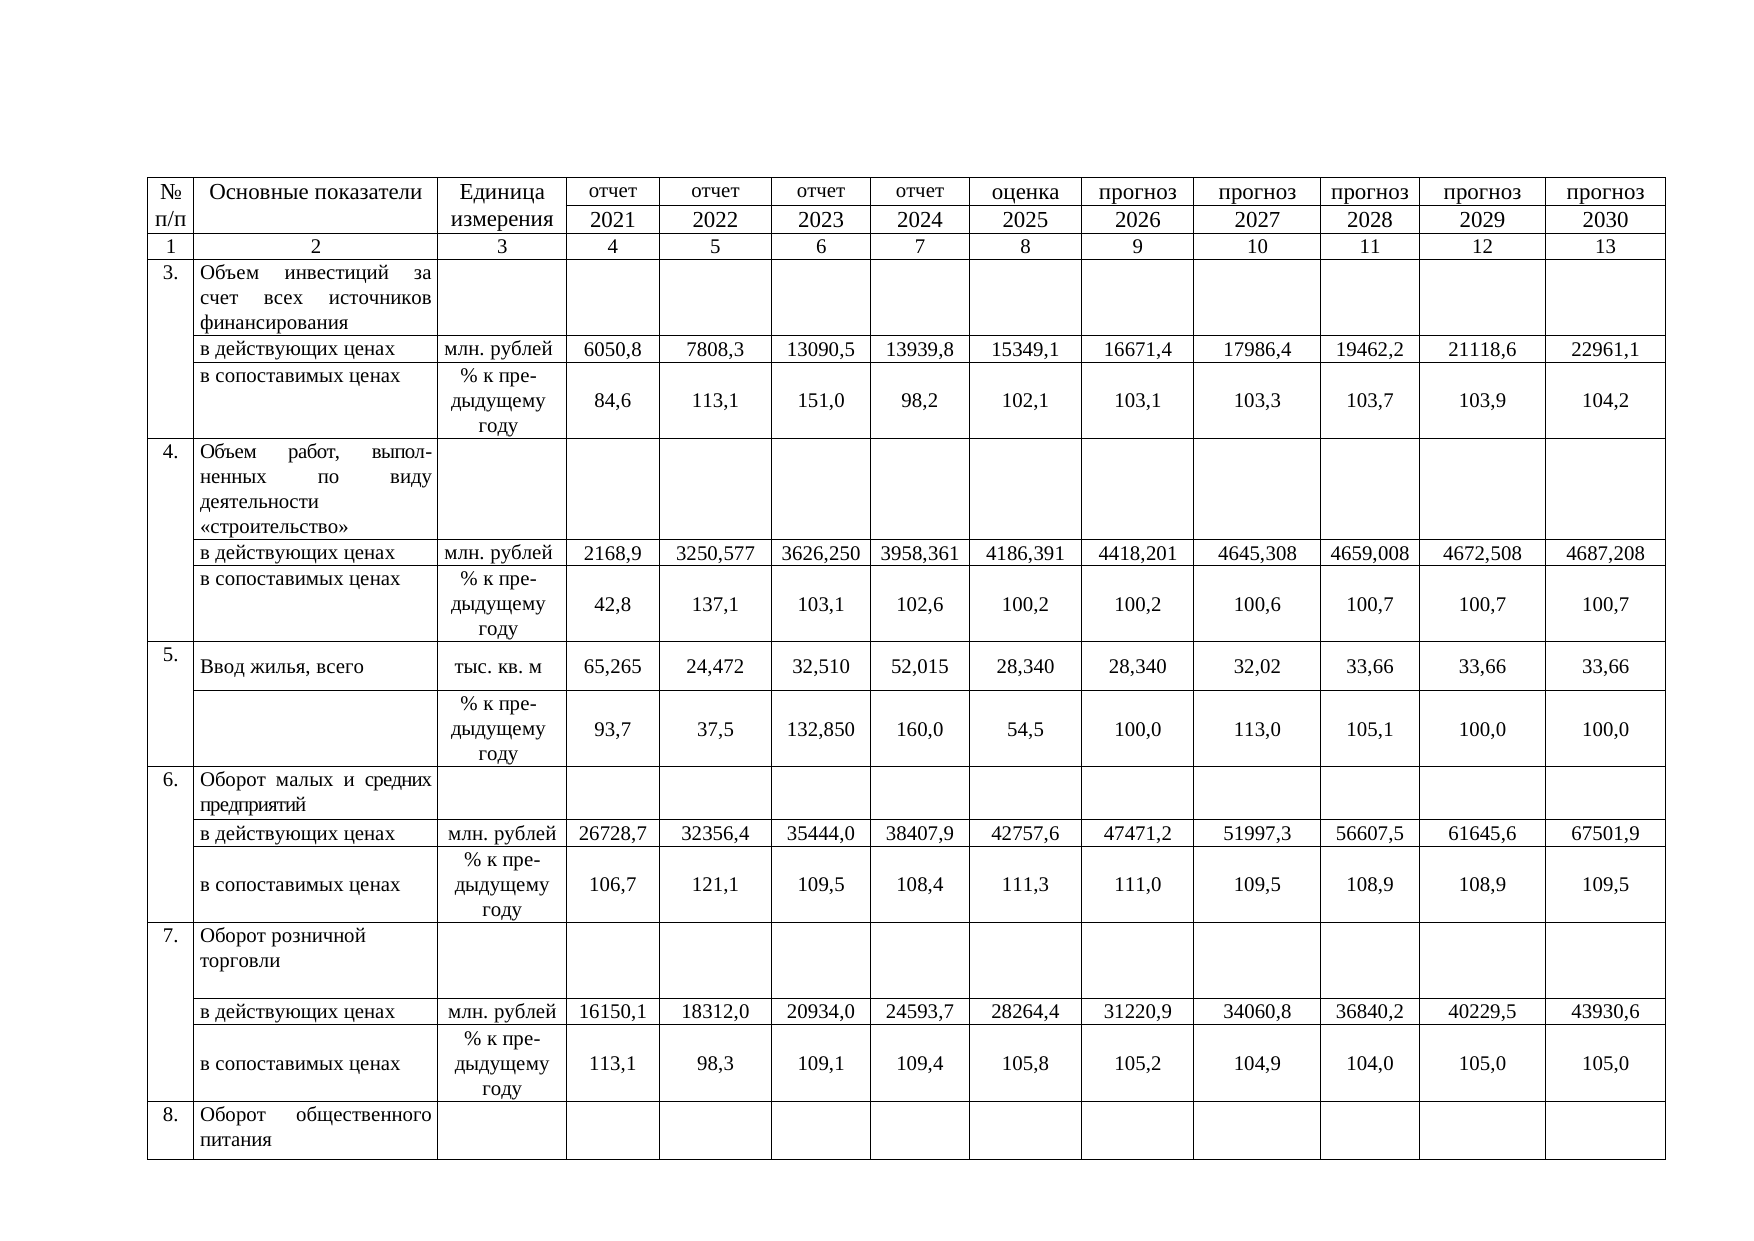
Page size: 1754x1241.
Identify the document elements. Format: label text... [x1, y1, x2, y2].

table_cell 4186,391 [970, 540, 1081, 565]
table_cell 108,4 [871, 847, 969, 922]
table_cell 100,2 [1082, 566, 1193, 641]
table_cell 100,0 [1420, 691, 1545, 766]
table_cell 1 [148, 234, 193, 259]
table_cell в сопоставимых ценах [194, 847, 437, 922]
table_cell % к предыдущему году [438, 1025, 566, 1101]
table_cell 51997,3 [1194, 820, 1320, 846]
table_cell 2030 [1546, 206, 1665, 232]
table_cell 111,3 [970, 847, 1081, 922]
table_header прогноз [1321, 178, 1419, 205]
table_cell [970, 767, 1081, 819]
table_cell 26728,7 [567, 820, 659, 846]
table_header Основные показатели [194, 178, 437, 232]
table_cell 20934,0 [772, 999, 870, 1024]
table_cell 54,5 [970, 691, 1081, 766]
table_cell 2025 [970, 206, 1081, 232]
table_cell 100,6 [1194, 566, 1320, 641]
table_cell 105,0 [1420, 1025, 1545, 1101]
table_cell 5 [660, 234, 771, 259]
table_cell 15349,1 [970, 336, 1081, 362]
table_cell 28,340 [1082, 642, 1193, 690]
table_cell [660, 439, 771, 539]
table_cell [871, 439, 969, 539]
table_header отчет [871, 178, 969, 205]
table_cell млн. рублей [438, 820, 566, 846]
table_cell 42,8 [567, 566, 659, 641]
table_cell 32,02 [1194, 642, 1320, 690]
table_cell 102,6 [871, 566, 969, 641]
table_cell 8. [148, 1102, 193, 1159]
table_cell [1420, 260, 1545, 335]
table_cell 4. [148, 439, 193, 641]
table_cell 22961,1 [1546, 336, 1665, 362]
table_cell [871, 260, 969, 335]
table_cell 106,7 [567, 847, 659, 922]
table_cell 33,66 [1321, 642, 1419, 690]
table_header прогноз [1420, 178, 1545, 205]
table_cell 65,265 [567, 642, 659, 690]
table_cell [438, 439, 566, 539]
table_cell 24593,7 [871, 999, 969, 1024]
table_cell [1082, 767, 1193, 819]
table_cell в сопоставимых ценах [194, 566, 437, 641]
table_cell [1546, 923, 1665, 998]
table_cell [1194, 767, 1320, 819]
table_cell 34060,8 [1194, 999, 1320, 1024]
table_header № п/п [148, 178, 193, 232]
table_cell тыс. кв. м [438, 642, 566, 690]
table_cell 6 [772, 234, 870, 259]
table_cell [1082, 260, 1193, 335]
table_cell 6. [148, 767, 193, 922]
table_cell 11 [1321, 234, 1419, 259]
table_cell [970, 1102, 1081, 1159]
table_cell 2168,9 [567, 540, 659, 565]
table_cell [772, 1102, 870, 1159]
table_cell 121,1 [660, 847, 771, 922]
table_cell 3. [148, 260, 193, 438]
table_cell [1420, 1102, 1545, 1159]
table_cell [194, 691, 437, 766]
table_cell 13090,5 [772, 336, 870, 362]
table_cell [871, 923, 969, 998]
table_cell 40229,5 [1420, 999, 1545, 1024]
table_cell 37,5 [660, 691, 771, 766]
table_cell Объем работ, выполненных по виду деятельности «строительство» [194, 439, 437, 539]
table_cell 4687,208 [1546, 540, 1665, 565]
table_cell 4672,508 [1420, 540, 1545, 565]
table_cell [660, 1102, 771, 1159]
table_cell 5. [148, 642, 193, 766]
table_cell в действующих ценах [194, 540, 437, 565]
table_cell [1321, 767, 1419, 819]
table_cell 12 [1420, 234, 1545, 259]
table_cell [1420, 767, 1545, 819]
table_cell [1546, 439, 1665, 539]
table_cell 28,340 [970, 642, 1081, 690]
table_cell [1420, 439, 1545, 539]
table_cell [772, 260, 870, 335]
table_cell 7 [871, 234, 969, 259]
table_cell [1082, 439, 1193, 539]
table_cell [1420, 923, 1545, 998]
table_header Единица измерения [438, 178, 566, 232]
table_cell 52,015 [871, 642, 969, 690]
table_cell [772, 767, 870, 819]
table_cell % к предыдущему году [438, 691, 566, 766]
table_cell Оборот розничной торговли [194, 923, 437, 998]
table_cell 2028 [1321, 206, 1419, 232]
table_cell [438, 767, 566, 819]
table_cell 105,2 [1082, 1025, 1193, 1101]
table_cell [438, 260, 566, 335]
table_cell 9 [1082, 234, 1193, 259]
table_cell Оборот общественного питания [194, 1102, 437, 1159]
table_cell [1194, 260, 1320, 335]
table_cell [567, 767, 659, 819]
table_cell 109,5 [772, 847, 870, 922]
table_cell [1321, 923, 1419, 998]
table_cell [970, 923, 1081, 998]
table_cell 103,3 [1194, 363, 1320, 438]
table_cell 47471,2 [1082, 820, 1193, 846]
table_cell [567, 260, 659, 335]
table_cell [970, 439, 1081, 539]
table_cell 2027 [1194, 206, 1320, 232]
table_cell % к предыдущему году [438, 566, 566, 641]
table_cell 31220,9 [1082, 999, 1193, 1024]
table_cell [660, 923, 771, 998]
table_cell 84,6 [567, 363, 659, 438]
table_cell 19462,2 [1321, 336, 1419, 362]
table_cell 104,2 [1546, 363, 1665, 438]
table_cell 100,2 [970, 566, 1081, 641]
table_cell 35444,0 [772, 820, 870, 846]
table_cell 33,66 [1546, 642, 1665, 690]
table_cell 4418,201 [1082, 540, 1193, 565]
table_cell 42757,6 [970, 820, 1081, 846]
table_cell % к предыдущему году [438, 847, 566, 922]
table_cell 108,9 [1420, 847, 1545, 922]
table_cell 61645,6 [1420, 820, 1545, 846]
table_cell [1546, 1102, 1665, 1159]
table_cell [1194, 439, 1320, 539]
table_cell 100,7 [1546, 566, 1665, 641]
table_cell 4 [567, 234, 659, 259]
table_cell 32356,4 [660, 820, 771, 846]
table_cell 67501,9 [1546, 820, 1665, 846]
table_cell 7. [148, 923, 193, 1101]
table_cell 21118,6 [1420, 336, 1545, 362]
table_cell 109,1 [772, 1025, 870, 1101]
table_cell 3958,361 [871, 540, 969, 565]
table_cell в действующих ценах [194, 999, 437, 1024]
table_cell 104,0 [1321, 1025, 1419, 1101]
table_cell 3250,577 [660, 540, 771, 565]
table_cell млн. рублей [438, 336, 566, 362]
table_cell 103,9 [1420, 363, 1545, 438]
table_cell 33,66 [1420, 642, 1545, 690]
table_cell 43930,6 [1546, 999, 1665, 1024]
table_cell 105,0 [1546, 1025, 1665, 1101]
table_cell [871, 1102, 969, 1159]
table_cell 103,7 [1321, 363, 1419, 438]
table_cell 13 [1546, 234, 1665, 259]
table_cell в сопоставимых ценах [194, 363, 437, 438]
table_cell [1321, 260, 1419, 335]
table_header прогноз [1546, 178, 1665, 205]
table_cell 18312,0 [660, 999, 771, 1024]
table_cell 113,1 [567, 1025, 659, 1101]
table_cell 2026 [1082, 206, 1193, 232]
table_cell Оборот малых и средних предприятий [194, 767, 437, 819]
table_cell 56607,5 [1321, 820, 1419, 846]
table_cell 151,0 [772, 363, 870, 438]
table_cell в сопоставимых ценах [194, 1025, 437, 1101]
table_cell 2024 [871, 206, 969, 232]
table_cell 13939,8 [871, 336, 969, 362]
table_header отчет [660, 178, 771, 205]
table_cell 105,1 [1321, 691, 1419, 766]
table_cell 38407,9 [871, 820, 969, 846]
table_cell 16150,1 [567, 999, 659, 1024]
table_cell 100,0 [1546, 691, 1665, 766]
table_cell 109,4 [871, 1025, 969, 1101]
table_cell 3626,250 [772, 540, 870, 565]
table_cell 100,0 [1082, 691, 1193, 766]
table_cell [1082, 1102, 1193, 1159]
table_cell 105,8 [970, 1025, 1081, 1101]
table_cell 32,510 [772, 642, 870, 690]
table_cell 28264,4 [970, 999, 1081, 1024]
table_cell [1546, 767, 1665, 819]
table_cell 100,7 [1420, 566, 1545, 641]
table_cell 113,1 [660, 363, 771, 438]
table_cell [1546, 260, 1665, 335]
table_cell 7808,3 [660, 336, 771, 362]
table_cell 98,3 [660, 1025, 771, 1101]
table_cell 111,0 [1082, 847, 1193, 922]
table_cell [567, 923, 659, 998]
table_cell млн. рублей [438, 540, 566, 565]
table_cell [567, 439, 659, 539]
table_cell 8 [970, 234, 1081, 259]
table_cell 108,9 [1321, 847, 1419, 922]
table_cell 24,472 [660, 642, 771, 690]
table_header прогноз [1082, 178, 1193, 205]
table_header отчет [567, 178, 659, 205]
table_cell в действующих ценах [194, 336, 437, 362]
table_cell 102,1 [970, 363, 1081, 438]
table_cell 98,2 [871, 363, 969, 438]
table_cell 36840,2 [1321, 999, 1419, 1024]
table_cell 17986,4 [1194, 336, 1320, 362]
table_cell [1321, 1102, 1419, 1159]
table_cell [1082, 923, 1193, 998]
table_cell 100,7 [1321, 566, 1419, 641]
table_cell 2022 [660, 206, 771, 232]
table_cell 6050,8 [567, 336, 659, 362]
table_header прогноз [1194, 178, 1320, 205]
table_header оценка [970, 178, 1081, 205]
table_cell 93,7 [567, 691, 659, 766]
table_cell 10 [1194, 234, 1320, 259]
table_cell [1321, 439, 1419, 539]
table_header отчет [772, 178, 870, 205]
table_cell [1194, 923, 1320, 998]
table_cell 132,850 [772, 691, 870, 766]
table_cell [970, 260, 1081, 335]
table_cell [871, 767, 969, 819]
table_cell [660, 767, 771, 819]
table_cell [567, 1102, 659, 1159]
table_cell 4645,308 [1194, 540, 1320, 565]
table_cell 4659,008 [1321, 540, 1419, 565]
table_cell 103,1 [772, 566, 870, 641]
table_cell [438, 923, 566, 998]
table_cell [660, 260, 771, 335]
table_cell 104,9 [1194, 1025, 1320, 1101]
table_cell [1194, 1102, 1320, 1159]
table_cell 16671,4 [1082, 336, 1193, 362]
table_cell 109,5 [1546, 847, 1665, 922]
table_cell 2 [194, 234, 437, 259]
table_cell Ввод жилья, всего [194, 642, 437, 690]
table_cell 113,0 [1194, 691, 1320, 766]
table_cell 2023 [772, 206, 870, 232]
table_cell % к предыдущему году [438, 363, 566, 438]
table_cell 3 [438, 234, 566, 259]
table_cell млн. рублей [438, 999, 566, 1024]
table_cell в действующих ценах [194, 820, 437, 846]
table_cell Объем инвестиций за счет всех источников финансирования [194, 260, 437, 335]
table_cell 160,0 [871, 691, 969, 766]
table_cell 2021 [567, 206, 659, 232]
table_cell 137,1 [660, 566, 771, 641]
table_cell [772, 923, 870, 998]
table_cell [772, 439, 870, 539]
table_cell 2029 [1420, 206, 1545, 232]
table_cell [438, 1102, 566, 1159]
table_cell 103,1 [1082, 363, 1193, 438]
table_cell 109,5 [1194, 847, 1320, 922]
